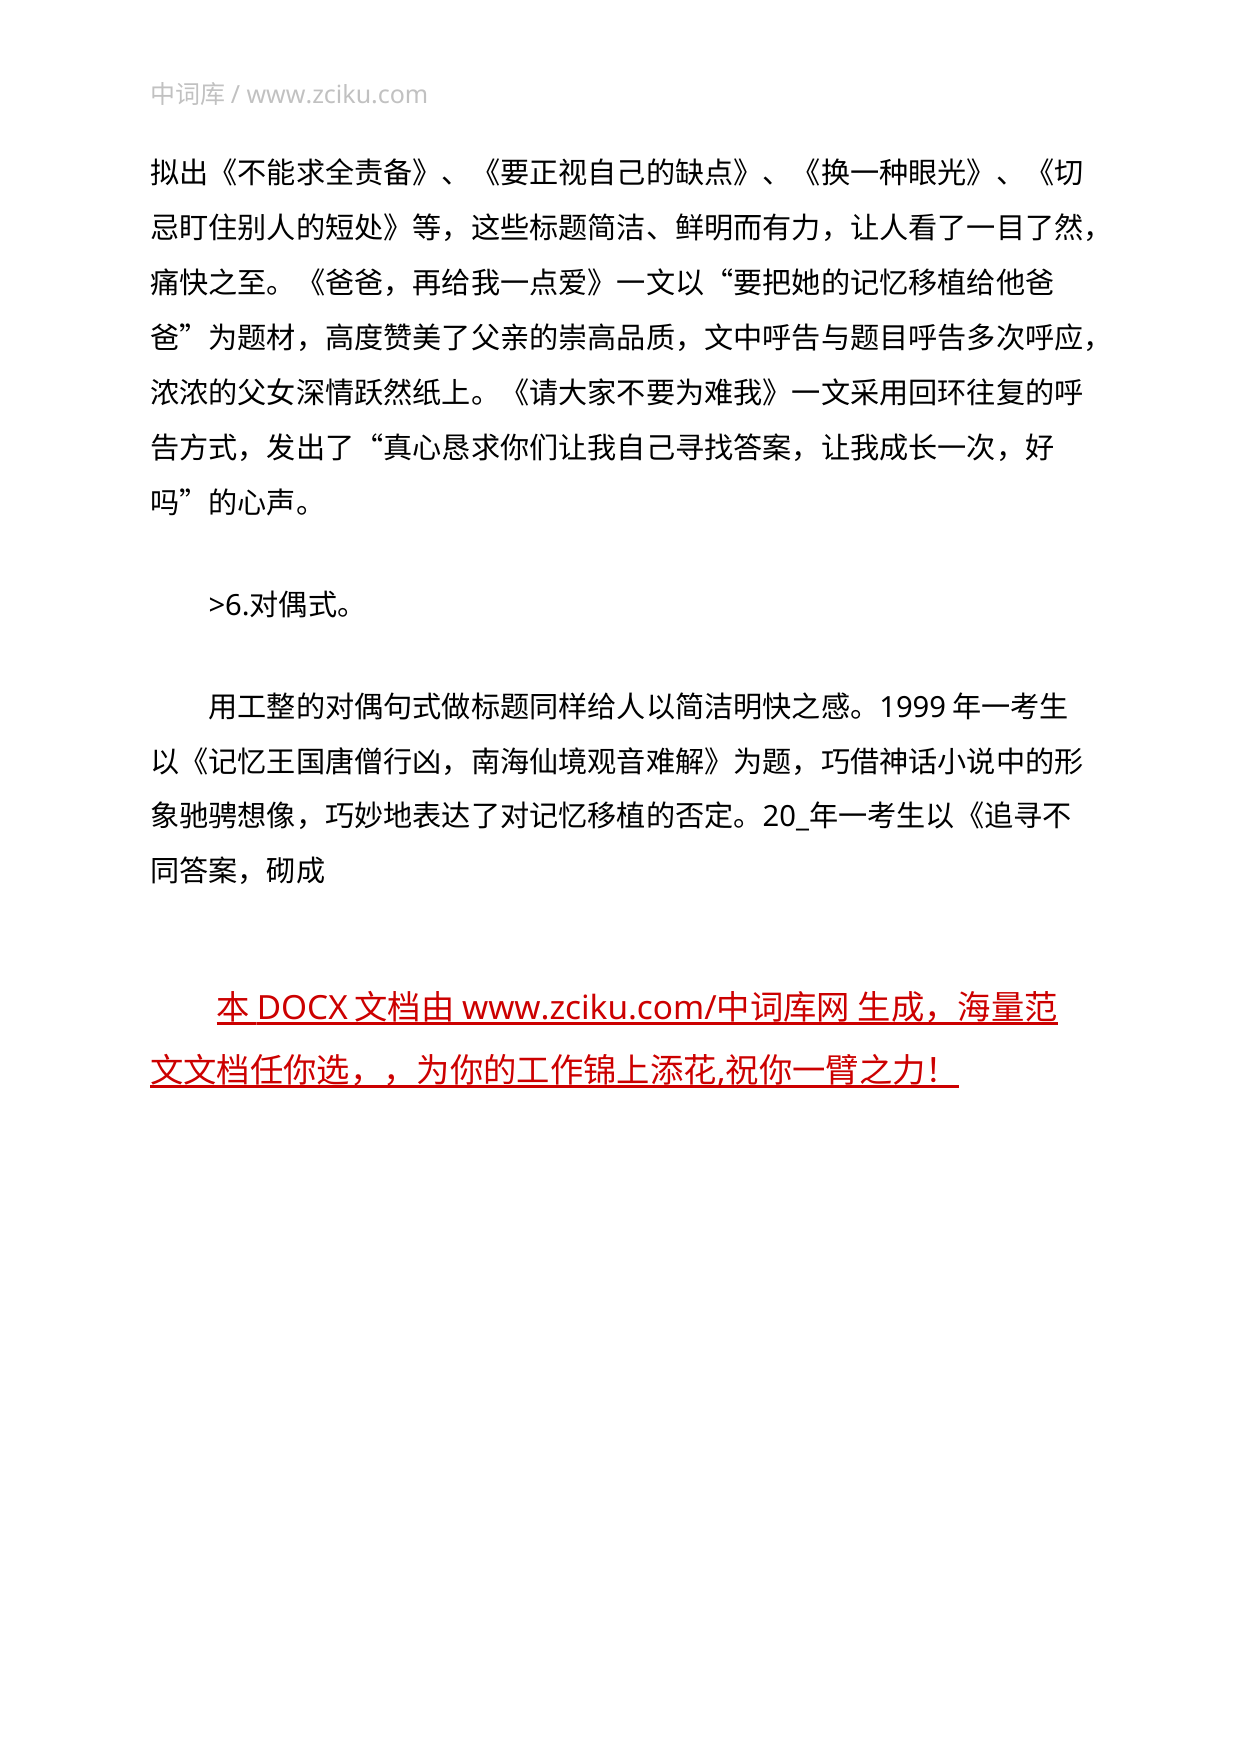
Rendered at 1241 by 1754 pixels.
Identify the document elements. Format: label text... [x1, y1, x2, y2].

text 本DOCX文档由 www.zciku.com/中词库网 生成，海量范文文档任你选，，为你的工作锦上添花,祝你一臂之力！ [150, 981, 1090, 1092]
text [150, 150, 1090, 522]
text 用工整的对偶句式做标题同样给人以简洁明快之感。1999年一考生以《记忆王国唐僧行凶，南海仙境观音难解》为题，巧借神话小说中的形象驰骋想像，巧妙地表达了对记忆移植的否定。20_年一考生以《追寻不同答案，砌成 [150, 683, 1090, 890]
text >6.对偶式。 [150, 581, 1090, 623]
